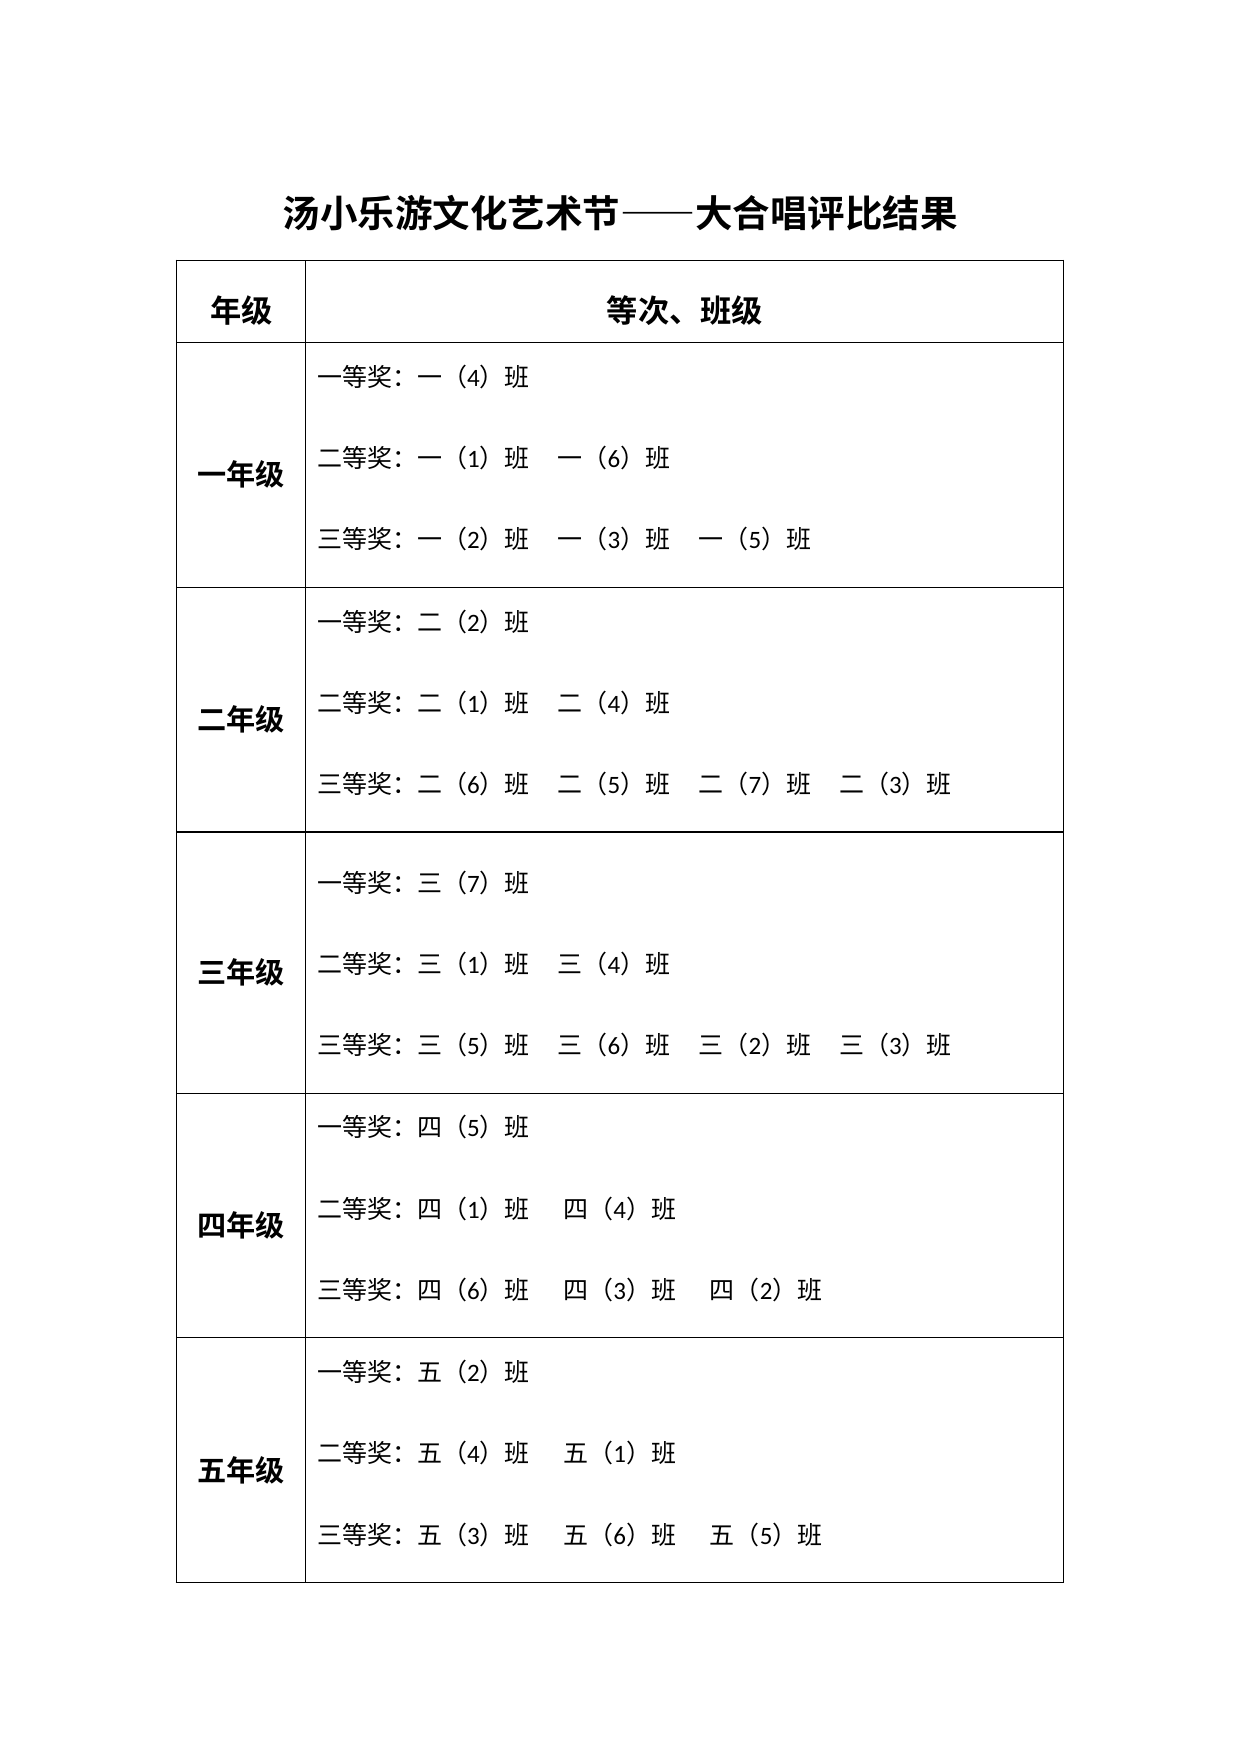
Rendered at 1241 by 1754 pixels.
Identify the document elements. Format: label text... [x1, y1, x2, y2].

table_cell 五年级 [177, 1338, 305, 1582]
table_cell 一等奖：五（2）班 二等奖：五（4）班 五（1）班 三等奖：五（3）班 五（6）班 五（5）班 [306, 1338, 1063, 1582]
table_cell 一等奖：三（7）班 二等奖：三（1）班 三（4）班 三等奖：三（5）班 三（6）班 三（2）班 三（3）班 [306, 833, 1063, 1092]
table_header 等次、班级 [306, 261, 1063, 342]
table_cell 一等奖：一（4）班 二等奖：一（1）班 一（6）班 三等奖：一（2）班 一（3）班 一（5）班 [306, 343, 1063, 587]
table_cell 一等奖：二（2）班 二等奖：二（1）班 二（4）班 三等奖：二（6）班 二（5）班 二（7）班 二（3）班 [306, 588, 1063, 831]
table_cell 三年级 [177, 833, 305, 1092]
table_cell 一等奖：四（5）班 二等奖：四（1）班 四（4）班 三等奖：四（6）班 四（3）班 四（2）班 [306, 1094, 1063, 1337]
text 汤小乐游文化艺术节——大合唱评比结果 [187, 178, 1053, 243]
table_cell 二年级 [177, 588, 305, 831]
table_cell 一年级 [177, 343, 305, 587]
table_header 年级 [177, 261, 305, 342]
table_cell 四年级 [177, 1094, 305, 1337]
